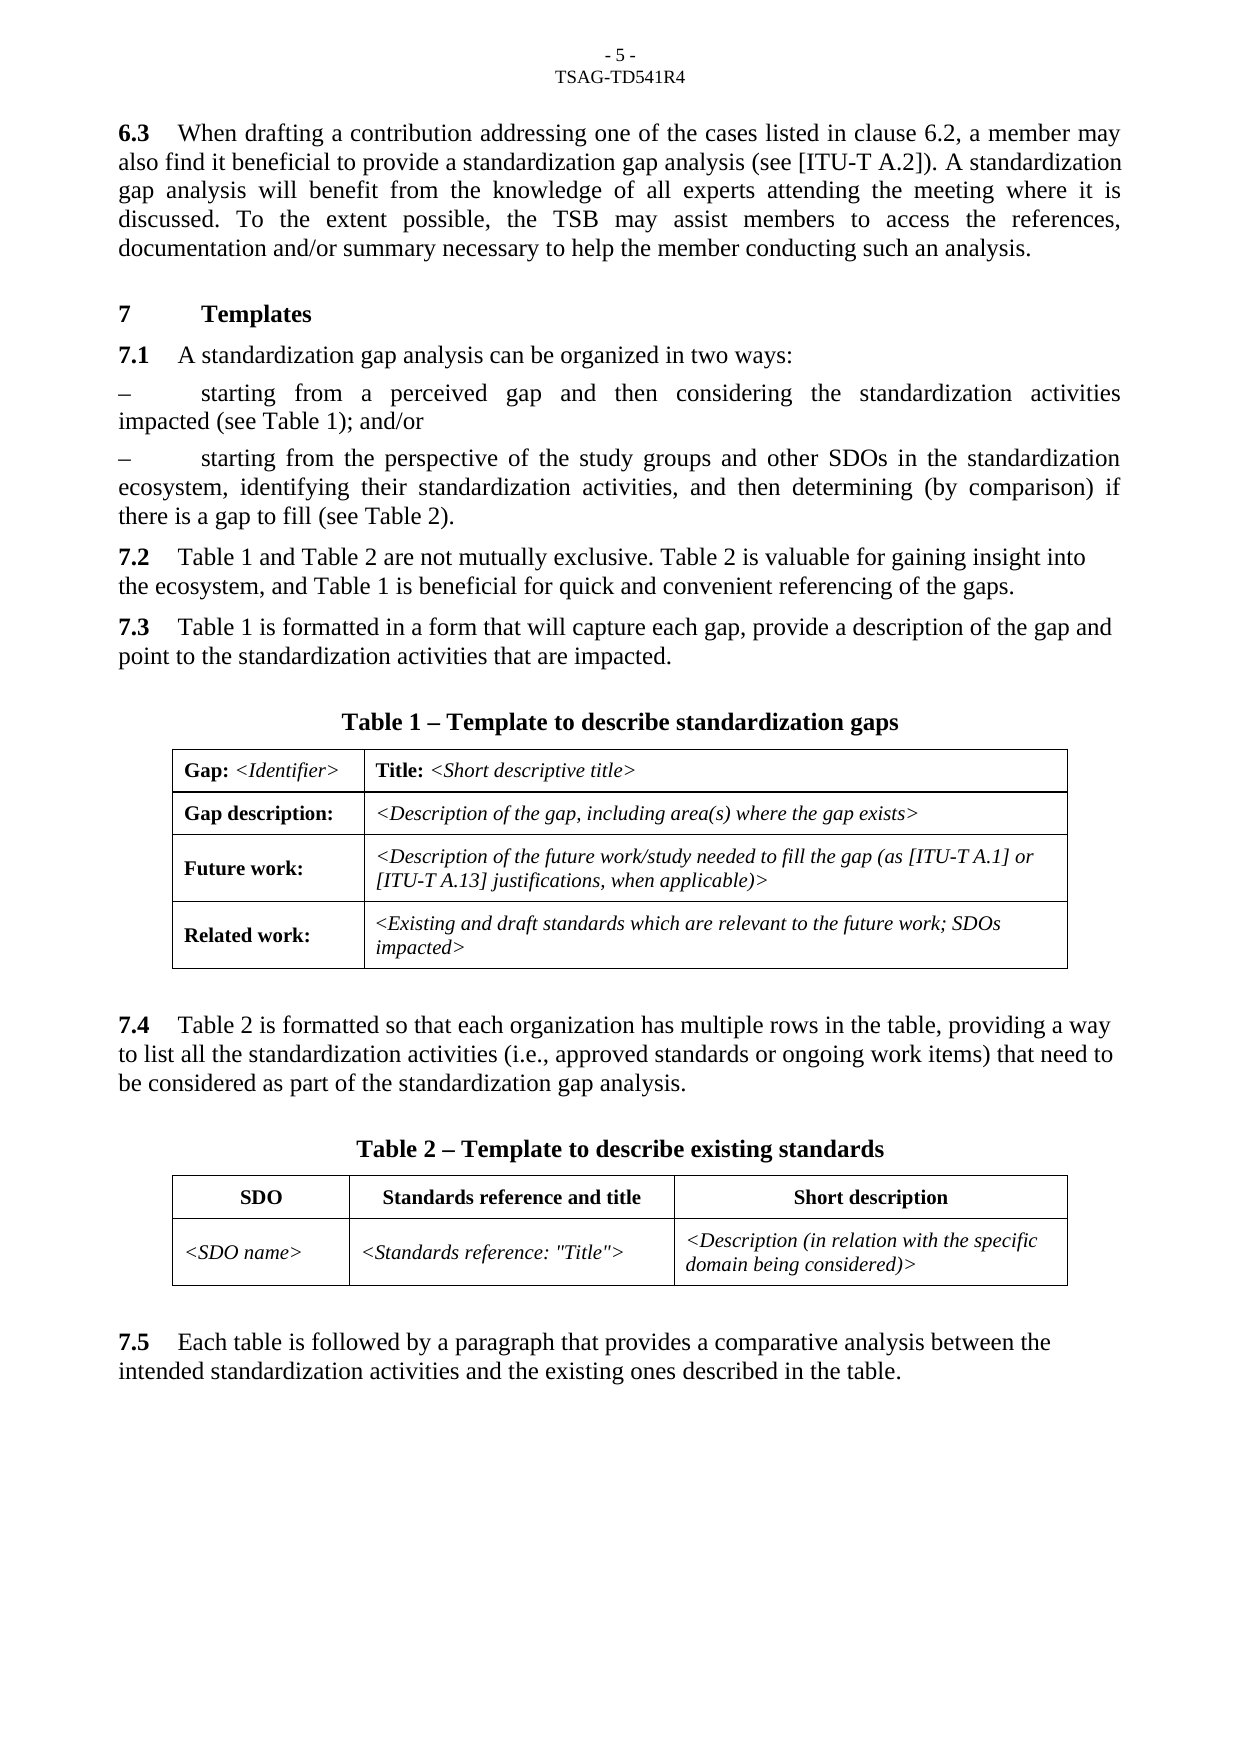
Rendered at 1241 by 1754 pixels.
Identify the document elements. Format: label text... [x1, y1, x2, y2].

text 7.3 Table 1 is formatted in a form that will capture each gap, provide a description of the gap and point to the standardization activities that are impacted. [118, 612, 1122, 670]
table_cell <Description of the gap, including area(s) where the gap exists> [365, 793, 1067, 834]
table_cell <Description of the future work/study needed to fill the gap (as [ITU-T A.1] or [ITU-T A.13] justifications, when applicable)> [365, 835, 1067, 901]
table_cell <Existing and draft standards which are relevant to the future work; SDOs impacted> [365, 902, 1067, 968]
text 7.4 Table 2 is formatted so that each organization has multiple rows in the table, providing a way to list all the standardization activities (i.e., approved standards or ongoing work items) that need to be considered as part of the standardization gap analysis. [118, 1010, 1122, 1096]
subtitle 7 Templates [118, 299, 1122, 328]
table_header SDO [173, 1176, 349, 1218]
text 6.3 When drafting a contribution addressing one of the cases listed in clause 6.2, a member may also find it beneficial to provide a standardization gap analysis (see [ITU-T A.2]). A standardization gap analysis will benefit from the knowledge of all experts attending the meeting where it is discussed. To the extent possible, the TSB may assist members to access the references, documentation and/or summary necessary to help the member conducting such an analysis. [118, 118, 1122, 262]
text 7.5 Each table is followed by a paragraph that provides a comparative analysis between the intended standardization activities and the existing ones described in the table. [118, 1327, 1122, 1385]
text – starting from the perspective of the study groups and other SDOs in the standardization ecosystem, identifying their standardization activities, and then determining (by comparison) if there is a gap to fill (see Table 2). [118, 443, 1122, 530]
table_header Standards reference and title [350, 1176, 674, 1218]
table_header Title: <Short descriptive title> [365, 750, 1067, 791]
table_cell Gap description: [173, 793, 364, 834]
table_cell <SDO name> [173, 1219, 349, 1285]
table_cell <Standards reference: "Title"> [350, 1219, 674, 1285]
text 7.2 Table 1 and Table 2 are not mutually exclusive. Table 2 is valuable for gaining insight into the ecosystem, and Table 1 is beneficial for quick and convenient referencing of the gaps. [118, 542, 1122, 600]
table_cell <Description (in relation with the specific domain being considered)> [675, 1219, 1067, 1285]
text Table 2 – Template to describe existing standards [118, 1134, 1122, 1163]
text 7.1 A standardization gap analysis can be organized in two ways: [118, 341, 1122, 369]
table_header Short description [675, 1176, 1067, 1218]
text Table 1 – Template to describe standardization gaps [118, 707, 1122, 736]
table_cell Related work: [173, 902, 364, 968]
text – starting from a perceived gap and then considering the standardization activities impacted (see Table 1); and/or [118, 378, 1122, 435]
table_header Gap: <Identifier> [173, 750, 364, 791]
table_cell Future work: [173, 835, 364, 901]
